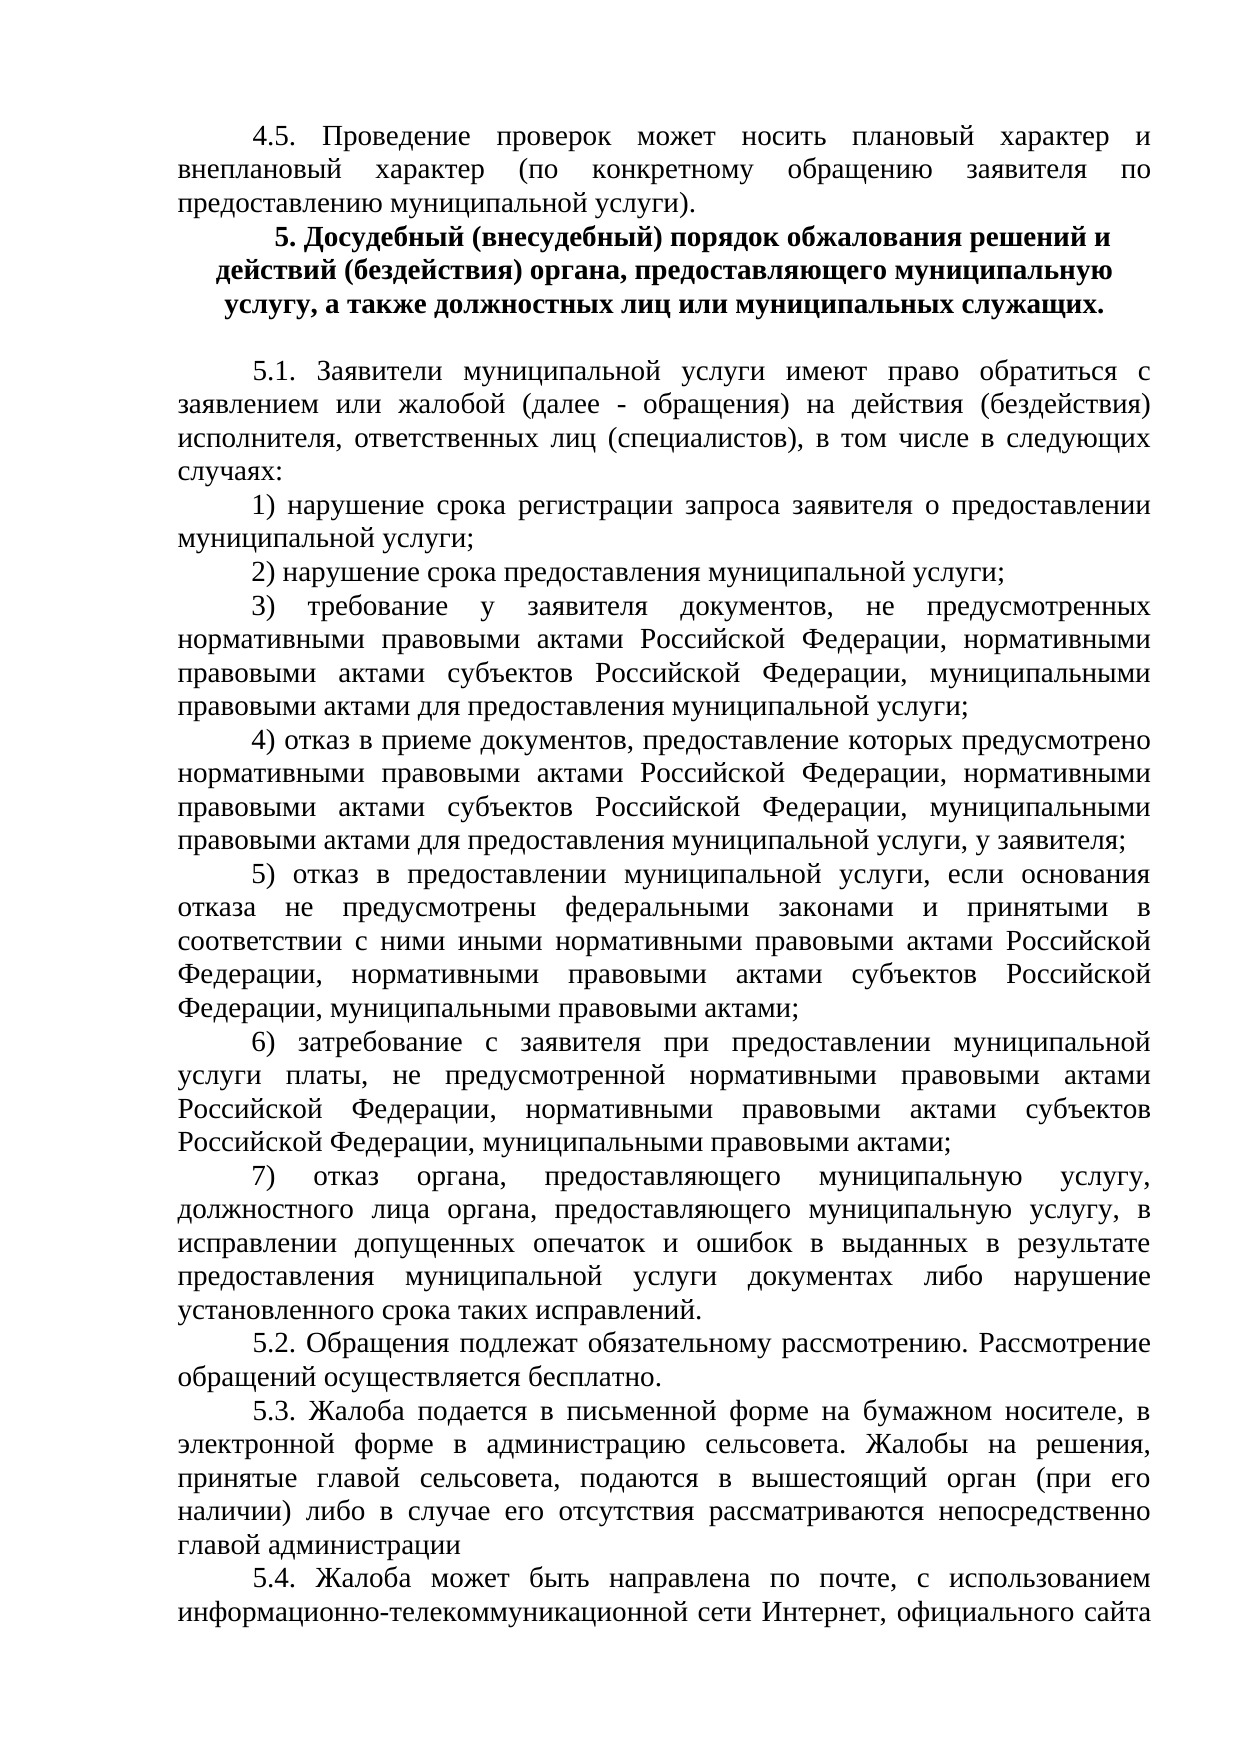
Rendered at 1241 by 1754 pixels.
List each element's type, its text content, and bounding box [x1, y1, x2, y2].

text 4) отказ в приеме документов, предоставление которых предусмотрено нормативными правовыми актами Российской Федерации, нормативными правовыми актами субъектов Российской Федерации, муниципальными правовыми актами для предоставления муниципальной услуги, у заявителя; [177, 722, 1152, 856]
text 5.1. Заявители муниципальной услуги имеют право обратиться с заявлением или жалобой (далее - обращения) на действия (бездействия) исполнителя, ответственных лиц (специалистов), в том числе в следующих случаях: [177, 353, 1152, 487]
text 2) нарушение срока предоставления муниципальной услуги; [177, 554, 1152, 588]
text 5.3. Жалоба подается в письменной форме на бумажном носителе, в электронной форме в администрацию сельсовета. Жалобы на решения, принятые главой сельсовета, подаются в вышестоящий орган (при его наличии) либо в случае его отсутствия рассматриваются непосредственно главой администрации [177, 1393, 1152, 1560]
text 5) отказ в предоставлении муниципальной услуги, если основания отказа не предусмотрены федеральными законами и принятыми в соответствии с ними иными нормативными правовыми актами Российской Федерации, нормативными правовыми актами субъектов Российской Федерации, муниципальными правовыми актами; [177, 856, 1152, 1024]
text 3) требование у заявителя документов, не предусмотренных нормативными правовыми актами Российской Федерации, нормативными правовыми актами субъектов Российской Федерации, муниципальными правовыми актами для предоставления муниципальной услуги; [177, 588, 1152, 722]
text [177, 1560, 1152, 1627]
text 4.5. Проведение проверок может носить плановый характер и внеплановый характер (по конкретному обращению заявителя по предоставлению муниципальной услуги). [177, 118, 1152, 219]
text 6) затребование с заявителя при предоставлении муниципальной услуги платы, не предусмотренной нормативными правовыми актами Российской Федерации, нормативными правовыми актами субъектов Российской Федерации, муниципальными правовыми актами; [177, 1024, 1152, 1158]
text 5.2. Обращения подлежат обязательному рассмотрению. Рассмотрение обращений осуществляется бесплатно. [177, 1326, 1152, 1393]
text 5. Досудебный (внесудебный) порядок обжалования решений и действий (бездействия) органа, предоставляющего муниципальную услугу, а также должностных лиц или муниципальных служащих. [177, 219, 1152, 319]
text 7) отказ органа, предоставляющего муниципальную услугу, должностного лица органа, предоставляющего муниципальную услугу, в исправлении допущенных опечаток и ошибок в выданных в результате предоставления муниципальной услуги документах либо нарушение установленного срока таких исправлений. [177, 1158, 1152, 1326]
text 1) нарушение срока регистрации запроса заявителя о предоставлении муниципальной услуги; [177, 487, 1152, 554]
